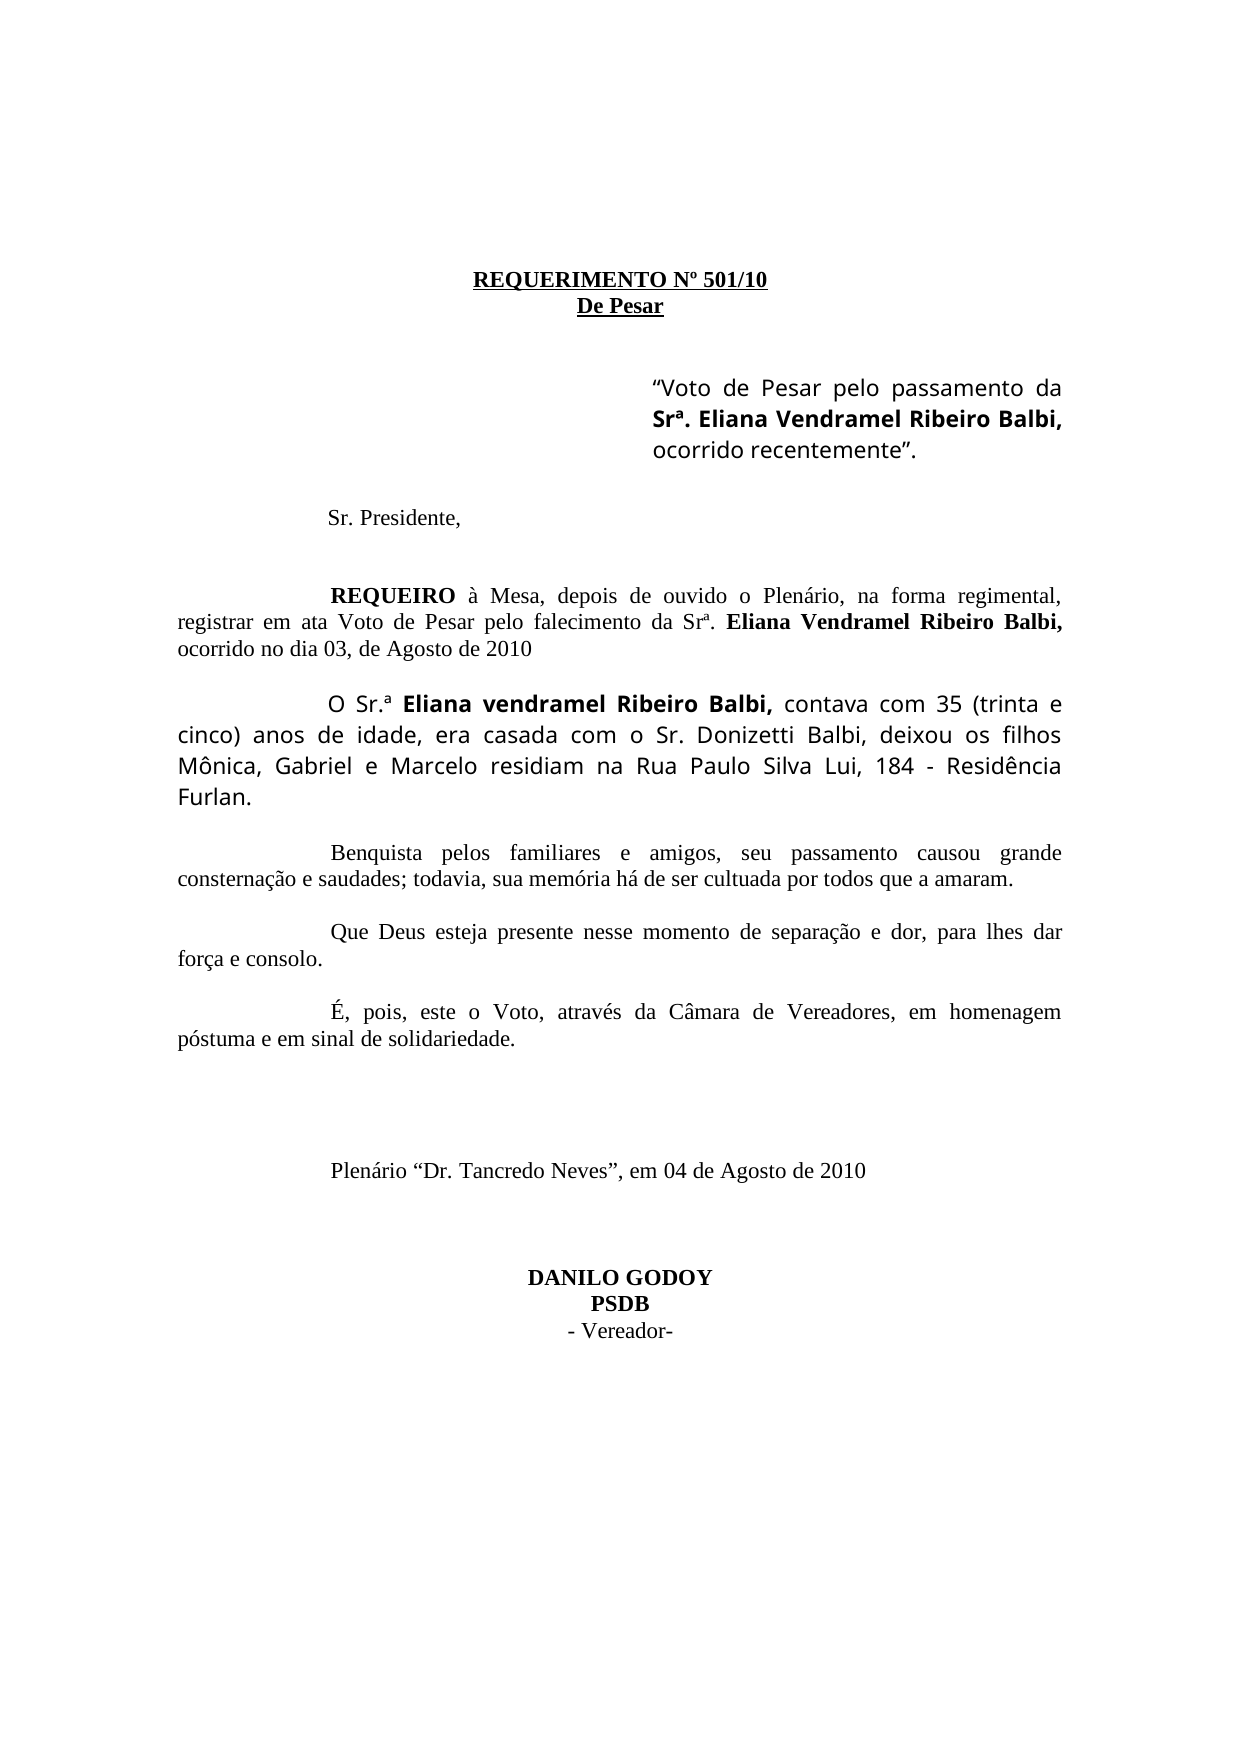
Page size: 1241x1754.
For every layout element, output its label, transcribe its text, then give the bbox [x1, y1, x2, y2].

text REQUERIMENTO Nº 501/10 [177, 266, 1063, 292]
text Benquista pelos familiares e amigos, seu passamento causou grande consternação e saudades; todavia, sua memória há de ser cultuada por todos que a amaram. [177, 838, 1063, 892]
text Que Deus esteja presente nesse momento de separação e dor, para lhes dar força e consolo. [177, 918, 1063, 971]
text De Pesar [177, 292, 1063, 319]
text “Voto de Pesar pelo passamento da Srª. Eliana Vendramel Ribeiro Balbi, ocorrido recentemente”. [652, 372, 1063, 465]
text É, pois, este o Voto, através da Câmara de Vereadores, em homenagem póstuma e em sinal de solidariedade. [177, 998, 1063, 1051]
text Sr. Presidente, [177, 504, 1063, 531]
text PSDB [177, 1290, 1063, 1317]
text REQUEIRO à Mesa, depois de ouvido o Plenário, na forma regimental, registrar de Pesar pelo falecimento da Srª. Eliana Vendramel Ribeiro Balbi, ocorrido no dia 03, de Agosto de 2010 [177, 581, 1063, 661]
text DANILO GODOY [177, 1263, 1063, 1290]
text O Sr.ª Eliana vendramel Ribeiro Balbi, contava com 35 (trinta e cinco) anos de idade, era casada com o Sr. Donizetti Balbi, deixou os filhos Mônica, Gabriel e Marcelo residiam na Rua Paulo Silva Lui, 184 - Residência Furlan. [177, 688, 1063, 812]
text Plenário “Dr. Tancredo Neves”, em 04 de Agosto de 2010 [177, 1157, 1063, 1184]
text - Vereador- [177, 1317, 1063, 1343]
